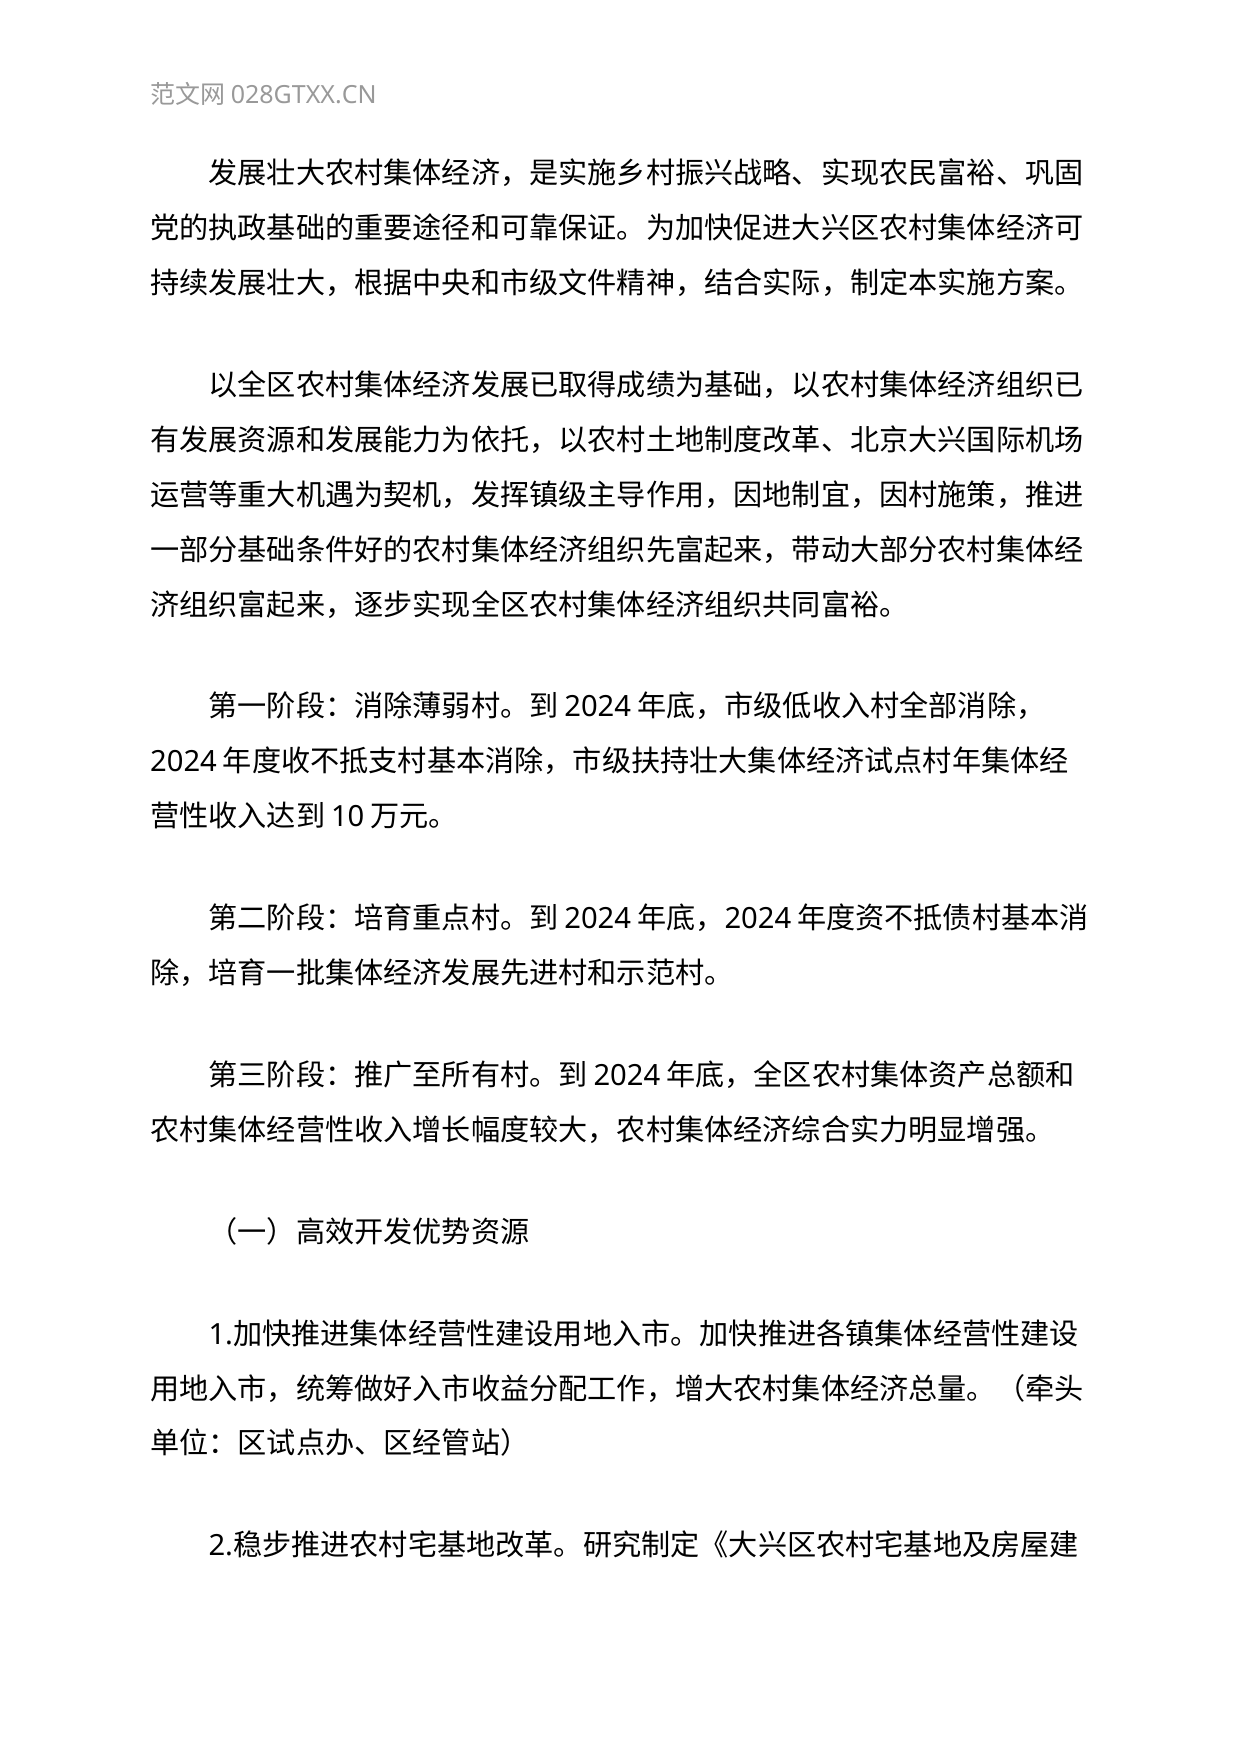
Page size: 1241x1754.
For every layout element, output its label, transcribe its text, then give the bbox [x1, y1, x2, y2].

text 第一阶段：消除薄弱村。到2024年底，市级低收入村全部消除，2024年度收不抵支村基本消除，市级扶持壮大集体经济试点村年集体经营性收入达到10万元。 [150, 683, 1090, 835]
text 发展壮大农村集体经济，是实施乡村振兴战略、实现农民富裕、巩固党的执政基础的重要途径和可靠保证。为加快促进大兴区农村集体经济可持续发展壮大，根据中央和市级文件精神，结合实际，制定本实施方案。 [150, 150, 1090, 302]
text 第三阶段：推广至所有村。到2024年底，全区农村集体资产总额和农村集体经营性收入增长幅度较大，农村集体经济综合实力明显增强。 [150, 1052, 1090, 1149]
text 以全区农村集体经济发展已取得成绩为基础，以农村集体经济组织已有发展资源和发展能力为依托，以农村土地制度改革、北京大兴国际机场运营等重大机遇为契机，发挥镇级主导作用，因地制宜，因村施策，推进一部分基础条件好的农村集体经济组织先富起来，带动大部分农村集体经济组织富起来，逐步实现全区农村集体经济组织共同富裕。 [150, 362, 1090, 623]
text 1.加快推进集体经营性建设用地入市。加快推进各镇集体经营性建设用地入市，统筹做好入市收益分配工作，增大农村集体经济总量。（牵头单位：区试点办、区经管站） [150, 1310, 1090, 1462]
text 第二阶段：培育重点村。到2024年底，2024年度资不抵债村基本消除，培育一批集体经济发展先进村和示范村。 [150, 895, 1090, 992]
text （一）高效开发优势资源 [150, 1208, 1090, 1251]
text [150, 1522, 1090, 1564]
